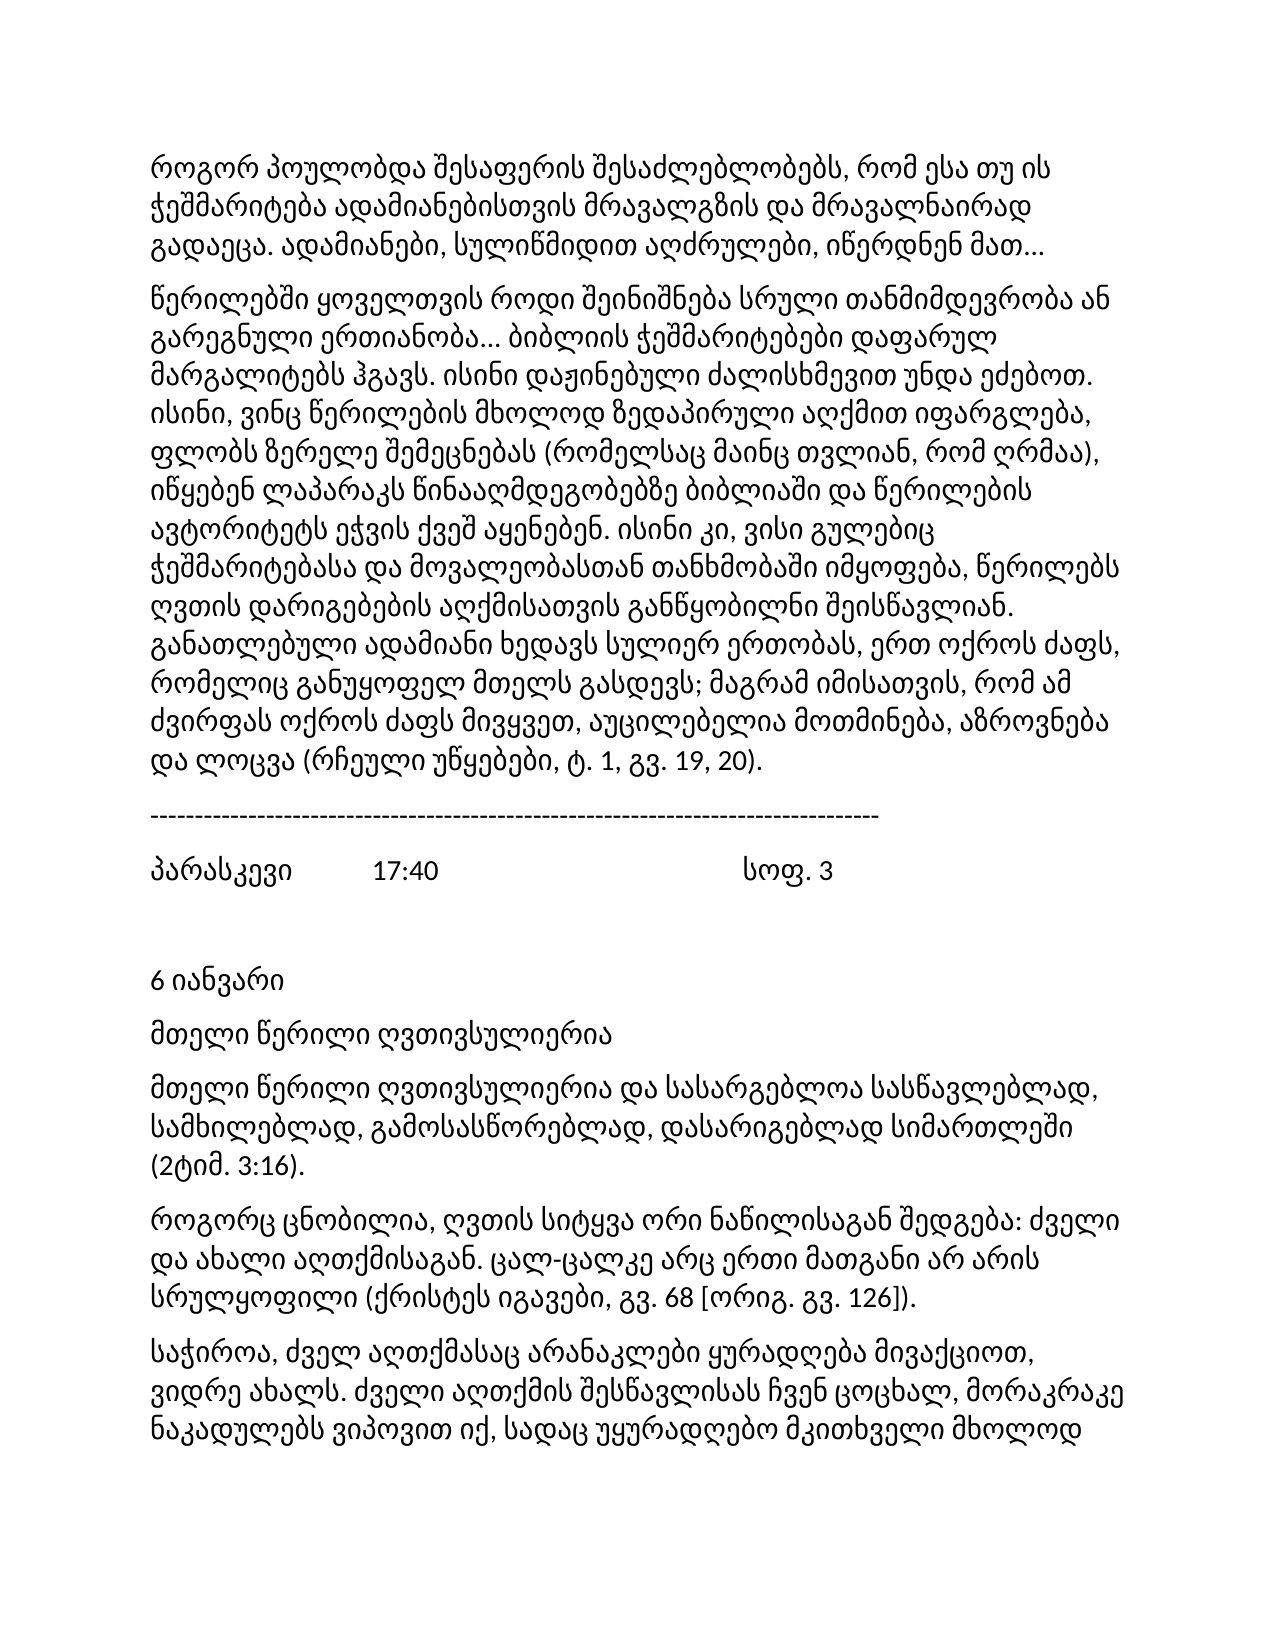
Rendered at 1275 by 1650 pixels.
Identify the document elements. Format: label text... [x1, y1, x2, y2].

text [150, 150, 1125, 262]
text 6 იანვარი [150, 962, 1125, 998]
text წერილებში ყოველთვის როდი შეინიშნება სრული თანმიმდევრობა ან გარეგნული ერთიანობა... ბიბლიის ჭეშმარიტებები დაფარულ მარგალიტებს ჰგავს. ისინი დაჟინებული ძალისხმევით უნდა ეძებოთ. ისინი, ვინც წერილების მხოლოდ ზედაპირული აღქმით იფარგლება, ფლობს ზერელე შემეცნებას (რომელსაც მაინც თვლიან, რომ ღრმაა), იწყებენ ლაპარაკს წინააღმდეგობებზე ბიბლიაში და წერილების ავტორიტეტს ეჭვის ქვეშ აყენებენ. ისინი კი, ვისი გულებიც ჭეშმარიტებასა და მოვალეობასთან თანხმობაში იმყოფება, წერილებს ღვთის დარიგებების აღქმისათვის განწყობილნი შეისწავლიან. განათლებული ადამიანი ხედავს სულიერ ერთობას, ერთ ოქროს ძაფს, რომელიც განუყოფელ მთელს გასდევს; მაგრამ იმისათვის, რომ ამ ძვირფას ოქროს ძაფს მივყვეთ, აუცილებელია მოთმინება, აზროვნება და ლოცვა (რჩეული უწყებები, ტ. 1, გვ. 19, 20). [150, 282, 1125, 777]
text მთელი წერილი ღვთივსულიერია და სასარგებლოა სასწავლებლად, სამხილებლად, გამოსასწორებლად, დასარიგებლად სიმართლეში (2ტიმ. 3:16). [150, 1071, 1125, 1183]
text მთელი წერილი ღვთივსულიერია [150, 1017, 1125, 1051]
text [150, 1334, 1125, 1447]
text ---------------------------------------------------------------------------------- [150, 797, 1125, 832]
text როგორც ცნობილია, ღვთის სიტყვა ორი ნაწილისაგან შედგება: ძველი და ახალი აღთქმისაგან. ცალ-ცალკე არც ერთი მათგანი არ არის სრულყოფილი (ქრისტეს იგავები, გვ. 68 [ორიგ. გვ. 126]). [150, 1202, 1125, 1315]
text პარასკევი 17:40 სოფ. 3 [150, 852, 1125, 887]
